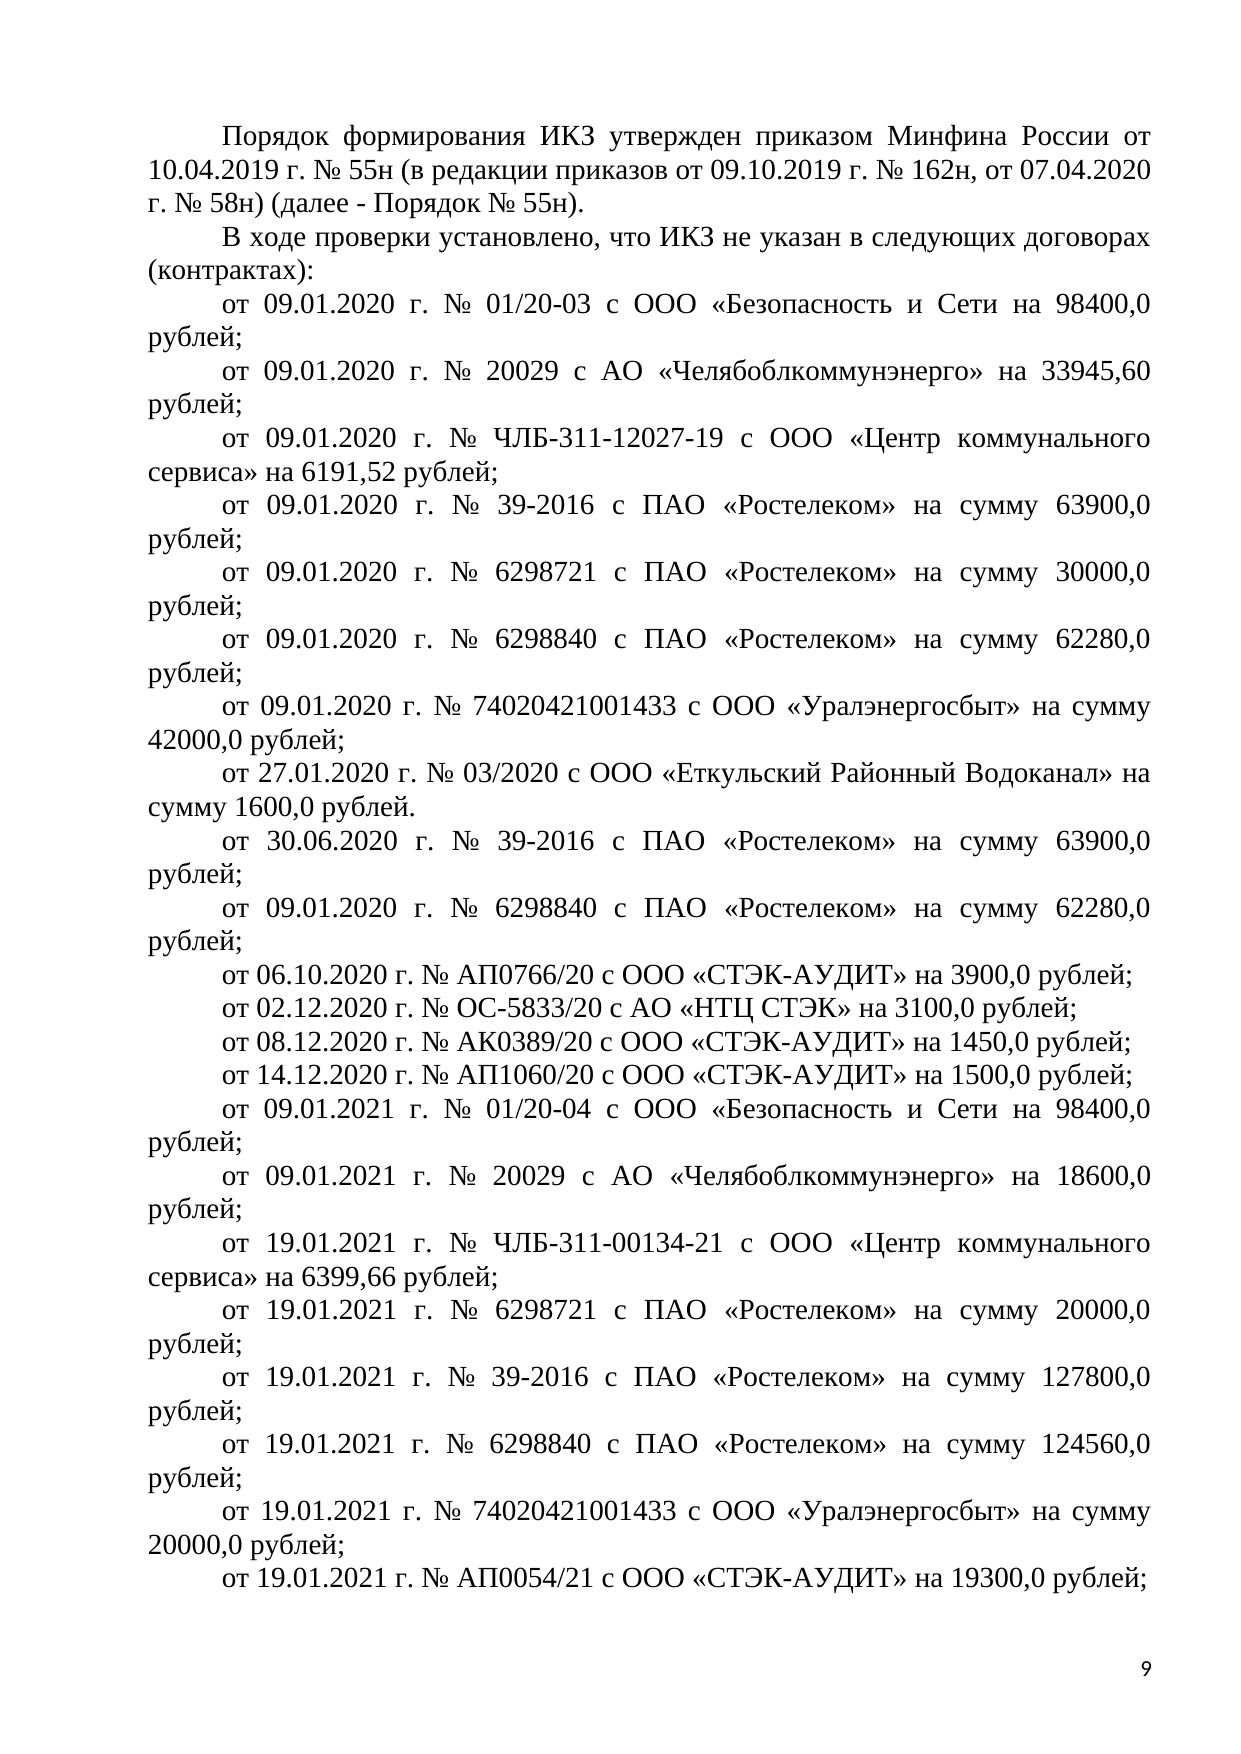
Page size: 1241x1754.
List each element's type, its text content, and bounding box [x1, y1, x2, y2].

text от 09.01.2021 г. № 20029 с АО «Челябоблкоммунэнерго» на 18600,0 рублей; [148, 1158, 1152, 1225]
text В ходе проверки установлено, что ИКЗ не указан в следующих договорах (контрактах): [148, 219, 1152, 286]
text Порядок формирования ИКЗ утвержден приказом Минфина России от 10.04.2019 г. № 55н (в редакции приказов от 09.10.2019 г. № 162н, от 07.04.2020 г. № 58н) (далее - Порядок № 55н). [148, 118, 1152, 219]
text от 02.12.2020 г. № ОС-5833/20 с АО «НТЦ СТЭК» на 3100,0 рублей; [148, 990, 1152, 1024]
text от 06.10.2020 г. № АП0766/20 с ООО «СТЭК-АУДИТ» на 3900,0 рублей; [148, 957, 1152, 990]
text от 09.01.2020 г. № 6298840 с ПАО «Ростелеком» на сумму 62280,0 рублей; [148, 621, 1152, 688]
text от 19.01.2021 г. № 6298721 с ПАО «Ростелеком» на сумму 20000,0 рублей; [148, 1292, 1152, 1359]
text от 27.01.2020 г. № 03/2020 с ООО «Еткульский Районный Водоканал» на сумму 1600,0 рублей. [148, 756, 1152, 823]
text от 19.01.2021 г. № 39-2016 с ПАО «Ростелеком» на сумму 127800,0 рублей; [148, 1359, 1152, 1426]
text от 09.01.2020 г. № 39-2016 с ПАО «Ростелеком» на сумму 63900,0 рублей; [148, 487, 1152, 554]
text от 09.01.2020 г. № 6298840 с ПАО «Ростелеком» на сумму 62280,0 рублей; [148, 890, 1152, 957]
text от 19.01.2021 г. № 6298840 с ПАО «Ростелеком» на сумму 124560,0 рублей; [148, 1426, 1152, 1493]
text от 09.01.2021 г. № 01/20-04 с ООО «Безопасность и Сети на 98400,0 рублей; [148, 1091, 1152, 1158]
text от 08.12.2020 г. № АК0389/20 с ООО «СТЭК-АУДИТ» на 1450,0 рублей; [148, 1024, 1152, 1057]
text от 09.01.2020 г. № 6298721 с ПАО «Ростелеком» на сумму 30000,0 рублей; [148, 554, 1152, 621]
text от 14.12.2020 г. № АП1060/20 с ООО «СТЭК-АУДИТ» на 1500,0 рублей; [148, 1057, 1152, 1091]
text от 30.06.2020 г. № 39-2016 с ПАО «Ростелеком» на сумму 63900,0 рублей; [148, 823, 1152, 890]
text от 09.01.2020 г. № 74020421001433 с ООО «Уралэнергосбыт» на сумму 42000,0 рублей; [148, 688, 1152, 756]
text от 09.01.2020 г. № 20029 с АО «Челябоблкоммунэнерго» на 33945,60 рублей; [148, 353, 1152, 420]
text от 19.01.2021 г. № АП0054/21 с ООО «СТЭК-АУДИТ» на 19300,0 рублей; [148, 1561, 1152, 1594]
text от 09.01.2020 г. № 01/20-03 с ООО «Безопасность и Сети на 98400,0 рублей; [148, 286, 1152, 353]
text от 19.01.2021 г. № 74020421001433 с ООО «Уралэнергосбыт» на сумму 20000,0 рублей; [148, 1493, 1152, 1561]
text от 19.01.2021 г. № ЧЛБ-311-00134-21 с ООО «Центр коммунального сервиса» на 6399,66 рублей; [148, 1225, 1152, 1292]
text от 09.01.2020 г. № ЧЛБ-311-12027-19 с ООО «Центр коммунального сервиса» на 6191,52 рублей; [148, 420, 1152, 487]
